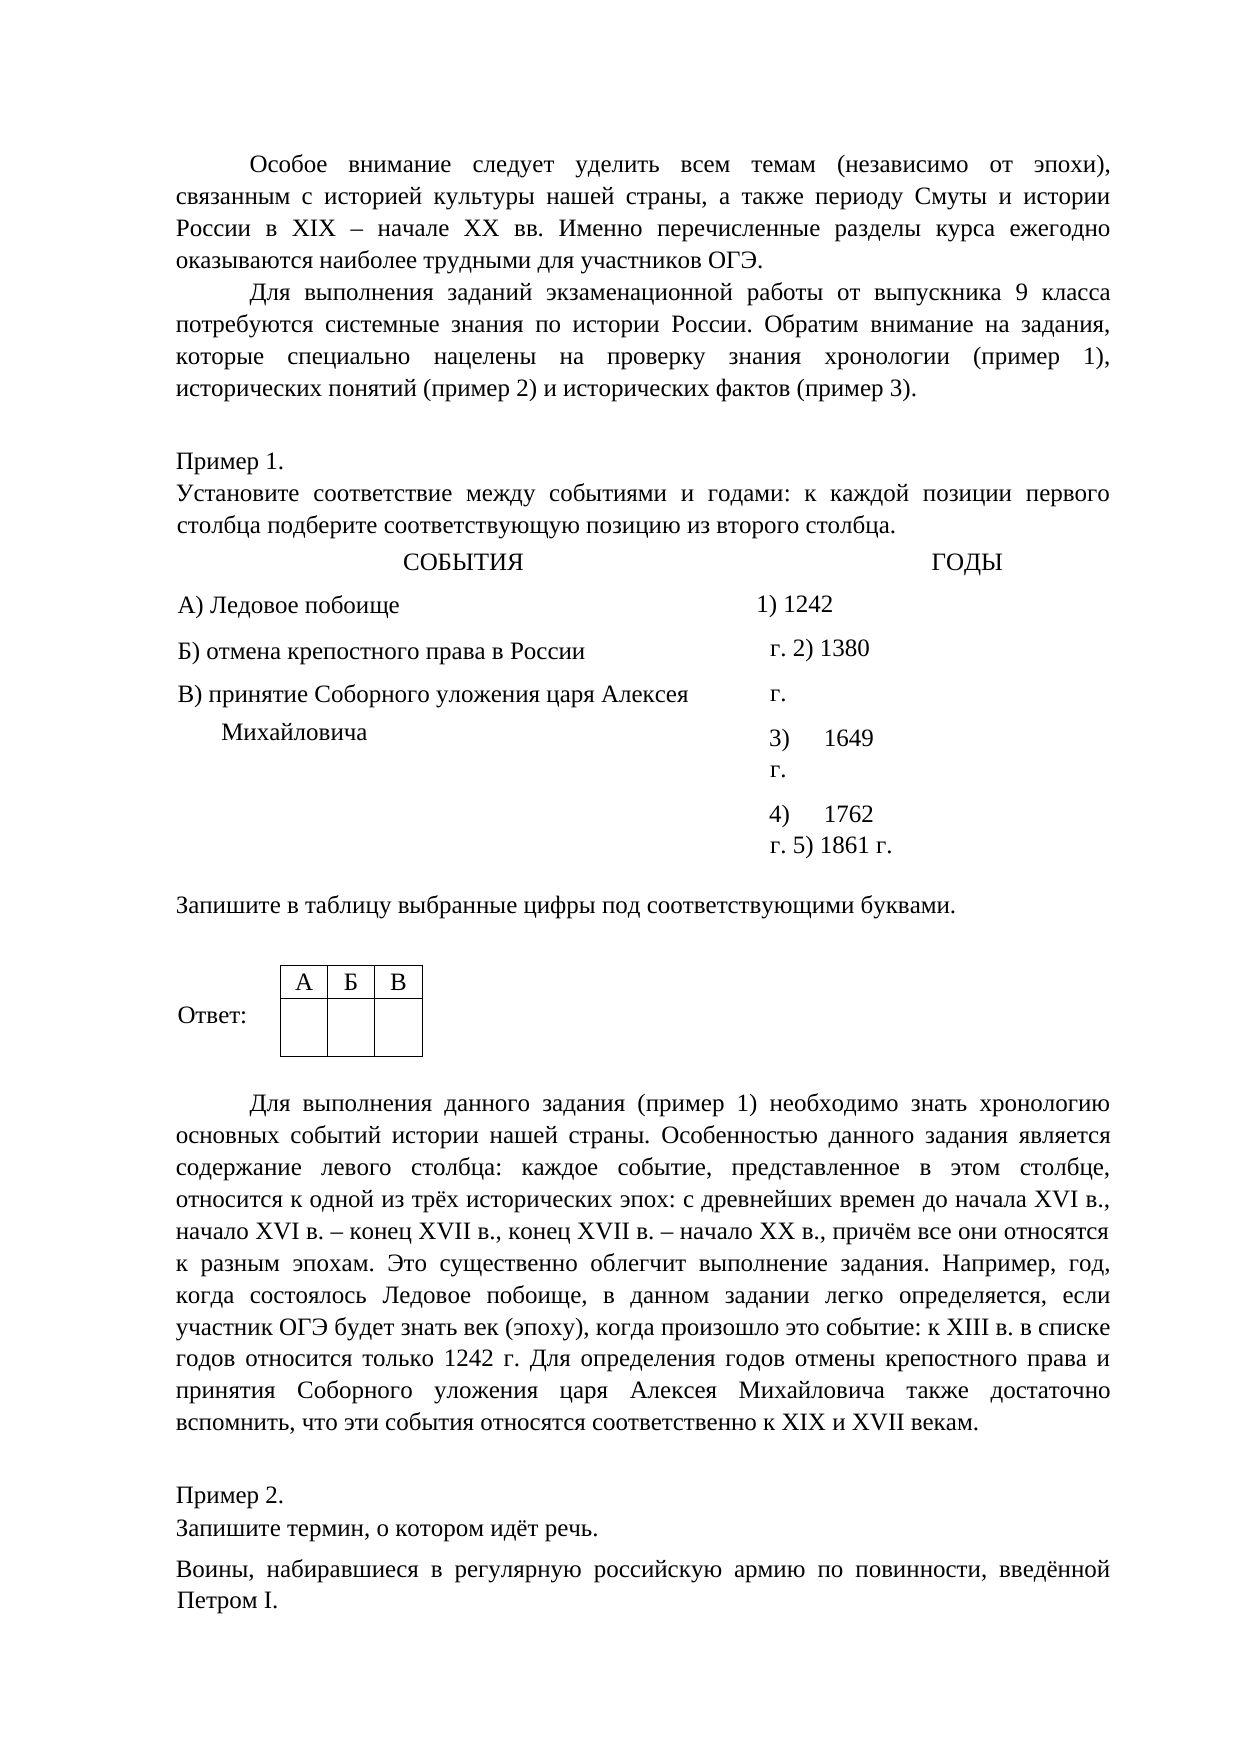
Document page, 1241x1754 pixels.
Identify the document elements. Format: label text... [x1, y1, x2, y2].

table_header ГОДЫ 1) 1242 г. 2) 1380 г. 1649 г. 1762 г. 5) 1861 г. [750, 542, 1003, 861]
table_header В [375, 966, 422, 998]
table_header А [281, 966, 327, 998]
text Запишите в таблицу выбранные цифры под соответствующими буквами. [176, 890, 1111, 919]
table_cell [281, 999, 327, 1056]
text Особое внимание следует уделить всем темам (независимо от эпохи), связанным с историей культуры нашей страны, а также периоду Смуты и истории России в XIX – начале XX вв. Именно перечисленные разделы курса ежегодно оказываются наиболее трудными для участников ОГЭ. [176, 149, 1111, 273]
text Ответ: [177, 1000, 280, 1028]
table_cell [375, 999, 422, 1056]
text Пример 2. [176, 1481, 1111, 1509]
text Для выполнения данного задания (пример 1) необходимо знать хронологию основных событий истории нашей страны. Особенностью данного задания является содержание левого столбца: каждое событие, представленное в этом столбце, относится к одной из трёх исторических эпох: с древнейших времен до начала XVI в., начало XVI в. – конец XVII в., конец XVII в. – начало XX в., причём все они относятся к разным эпохам. Это существенно облегчит выполнение задания. Например, год, когда состоялось Ледовое побоище, в данном задании легко определяется, если участник ОГЭ будет знать век (эпоху), когда произошло это событие: к XIII в. в списке годов относится только 1242 г. Для определения годов отмены крепостного права и принятия Соборного уложения царя Алексея Михайловича также достаточно вспомнить, что эти события относятся соответственно к XIX и XVII векам. [176, 1088, 1111, 1436]
table_header Б [328, 966, 374, 998]
text Воины, набиравшиеся в регулярную российскую армию по повинности, введённой Петром I. [176, 1554, 1111, 1614]
text Пример 1. [176, 446, 1111, 474]
table_header СОБЫТИЯ А) Ледовое побоище Б) отмена крепостного права в России В) принятие Соборного уложения царя Алексея Михайловича [177, 542, 750, 861]
text Запишите термин, о котором идёт речь. [176, 1513, 1111, 1542]
table_cell [328, 999, 374, 1056]
text Установите соответствие между событиями и годами: к каждой позиции первого столбца подберите соответствующую позицию из второго столбца. [176, 478, 1111, 539]
text Для выполнения заданий экзаменационной работы от выпускника 9 класса потребуются системные знания по истории России. Обратим внимание на задания, которые специально нацелены на проверку знания хронологии (пример 1), исторических понятий (пример 2) и исторических фактов (пример 3). [176, 277, 1111, 401]
